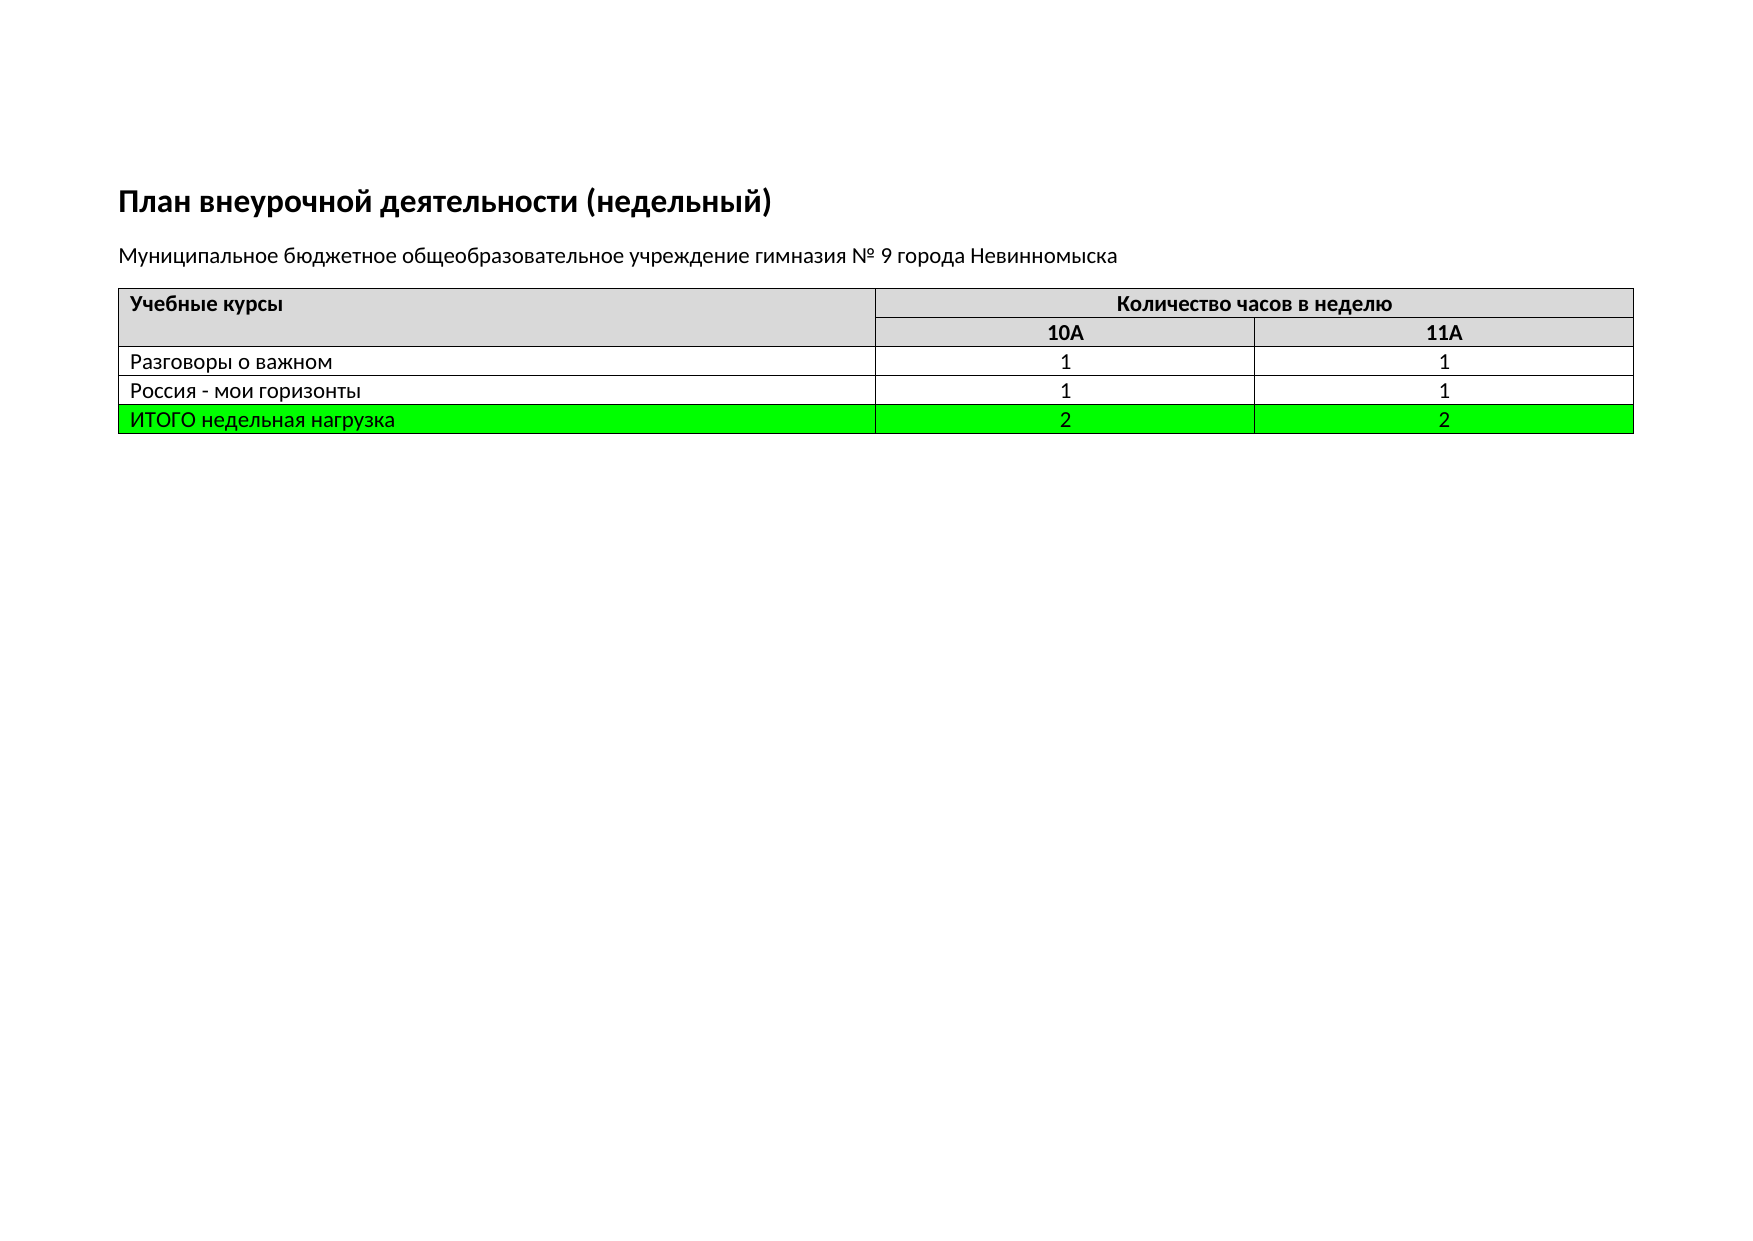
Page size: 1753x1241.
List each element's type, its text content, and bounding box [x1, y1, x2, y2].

text Муниципальное бюджетное общеобразовательное учреждение гимназия № 9 города Невинномыска [118, 241, 1634, 269]
table_cell Разговоры о важном [119, 347, 875, 375]
text План внеурочной деятельности (недельный) [118, 180, 1634, 221]
table_cell Россия - мои горизонты [119, 376, 875, 404]
table_cell 2 [876, 405, 1254, 433]
table_cell 1 [876, 376, 1254, 404]
table_cell 1 [876, 347, 1254, 375]
table_cell 11А [1255, 318, 1633, 346]
table_cell 1 [1255, 347, 1633, 375]
table_cell 10А [876, 318, 1254, 346]
table_cell 1 [1255, 376, 1633, 404]
table_header Количество часов в неделю [876, 289, 1633, 317]
table_cell ИТОГО недельная нагрузка [119, 405, 875, 433]
table_cell 2 [1255, 405, 1633, 433]
table_header Учебные курсы [119, 289, 875, 346]
